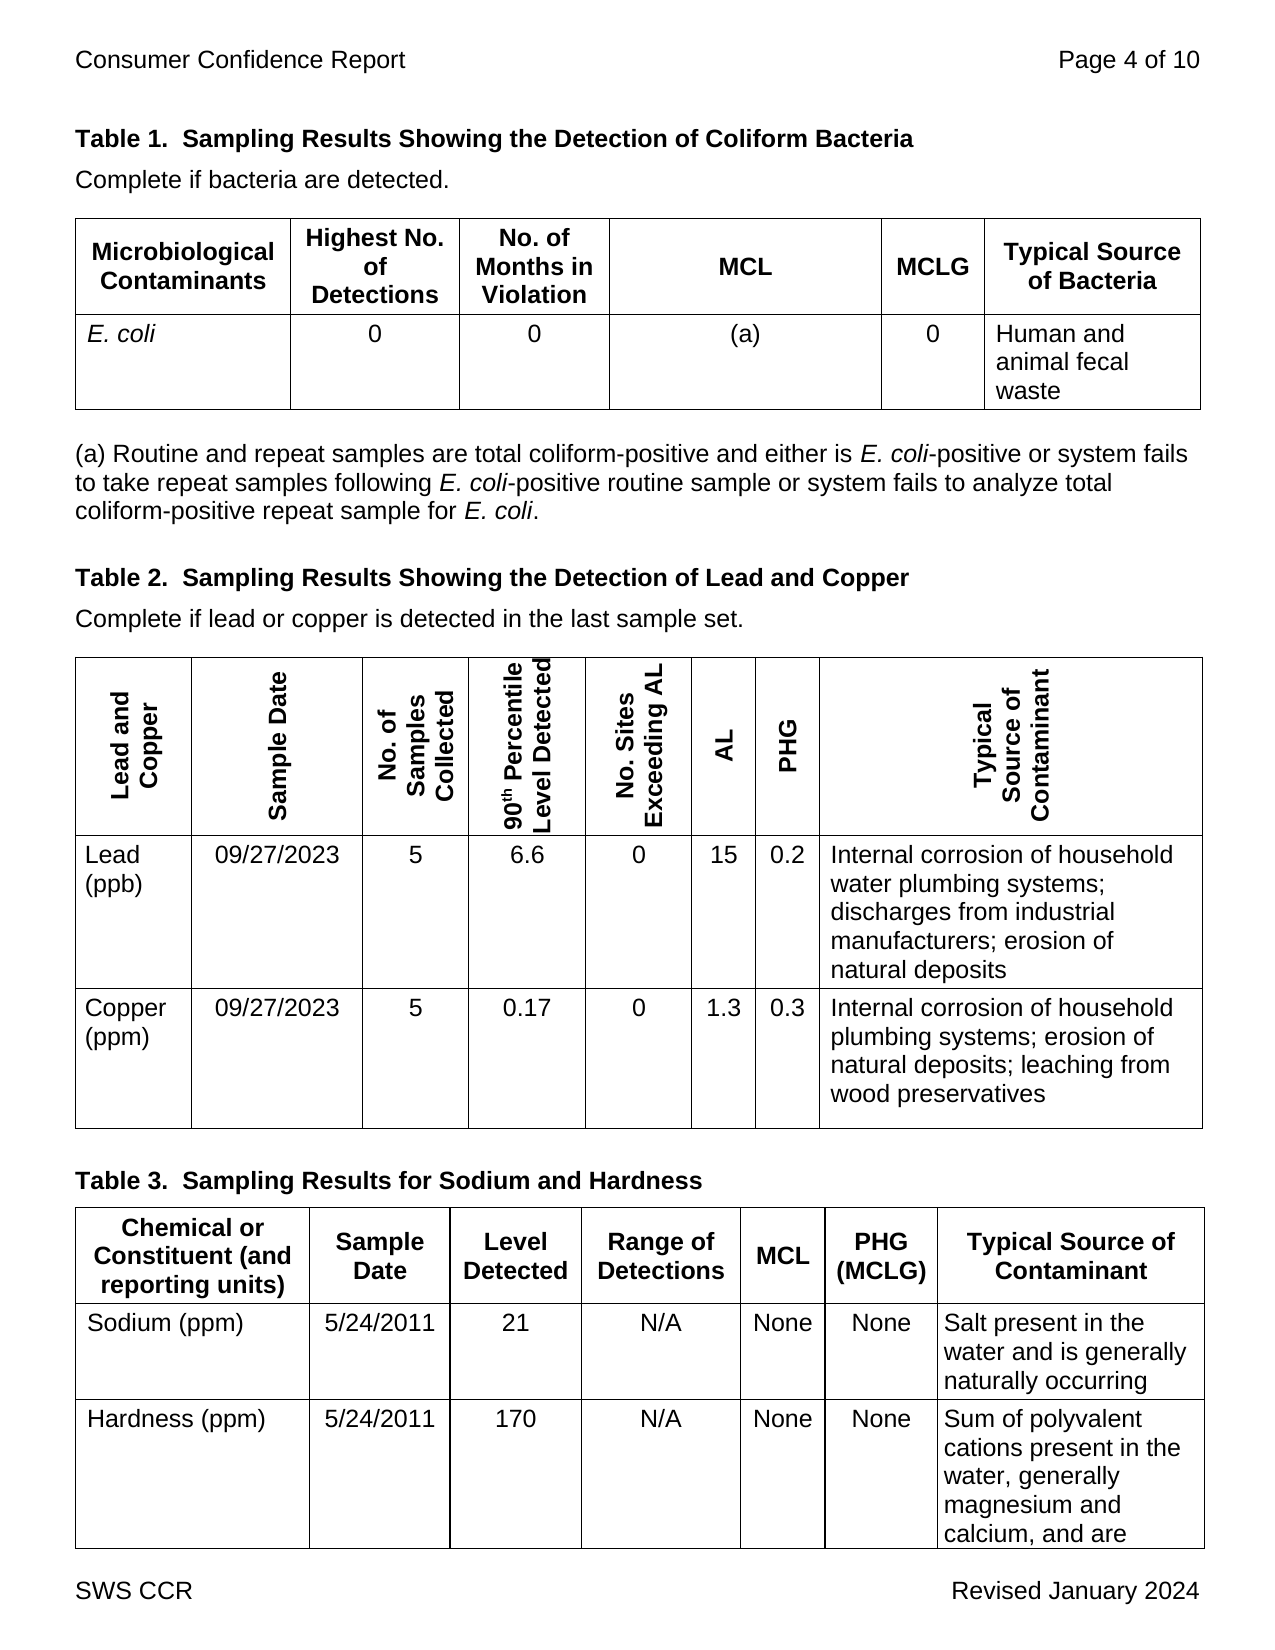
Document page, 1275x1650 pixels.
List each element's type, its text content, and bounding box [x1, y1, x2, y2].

table_header PHG [756, 658, 819, 834]
table_cell N/A [582, 1400, 740, 1547]
table_cell 15 [692, 836, 755, 988]
table_cell Copper (ppm) [76, 989, 191, 1127]
table_header MCLG [882, 219, 984, 313]
table_header Lead and Copper [76, 658, 191, 834]
table_header MCL [741, 1208, 824, 1303]
table_header Sample Date [310, 1208, 449, 1303]
text Complete if bacteria are detected. [75, 165, 1200, 194]
table_header Microbiological Contaminants [76, 219, 290, 313]
table_cell 5/24/2011 [310, 1304, 449, 1398]
table_cell None [741, 1400, 824, 1547]
table_cell None [826, 1400, 937, 1547]
table_cell 6.6 [469, 836, 585, 988]
table_cell Lead (ppb) [76, 836, 191, 988]
table_cell 0 [586, 836, 691, 988]
table_cell Human and animal fecal waste [985, 315, 1200, 409]
table_header Sample Date [192, 658, 362, 834]
table_cell Salt present in the water and is generally naturally occurring [938, 1304, 1204, 1398]
table_cell 0 [882, 315, 984, 409]
table_header Typical Source of Contaminant [938, 1208, 1204, 1303]
table_cell Sodium (ppm) [76, 1304, 309, 1398]
text Complete if lead or copper is detected in the last sample set. [75, 604, 1200, 633]
table_header AL [692, 658, 755, 834]
table_cell 0.3 [756, 989, 819, 1127]
table_header MCL [610, 219, 881, 313]
table_header Typical Source of Contaminant [820, 658, 1202, 834]
table_header PHG (MCLG) [826, 1208, 937, 1303]
table_cell 0 [460, 315, 609, 409]
table_cell (a) [610, 315, 881, 409]
table_cell 0 [586, 989, 691, 1127]
table_header Highest No. of Detections [291, 219, 459, 313]
table_header Chemical or Constituent (and reporting units) [76, 1208, 309, 1303]
table_cell 21 [451, 1304, 581, 1398]
table_cell 5 [363, 989, 468, 1127]
table_cell N/A [582, 1304, 740, 1398]
table_header Level Detected [451, 1208, 581, 1303]
table_header No. of Months in Violation [460, 219, 609, 313]
table_cell 09/27/2023 [192, 989, 362, 1127]
table_cell 5 [363, 836, 468, 988]
text Table 3. Sampling Results for Sodium and Hardness [75, 1166, 1200, 1195]
table_header No. of Samples Collected [363, 658, 468, 834]
table_cell 09/27/2023 [192, 836, 362, 988]
table_cell Internal corrosion of household plumbing systems; erosion of natural deposits; leaching from wood preservatives [820, 989, 1202, 1127]
text Table 2. Sampling Results Showing the Detection of Lead and Copper [75, 563, 1200, 591]
table_cell 5/24/2011 [310, 1400, 449, 1547]
text (a) Routine and repeat samples are total coliform-positive and either is E. coli-positive or system fails to take repeat samples following E. coli-positive routine sample or system fails to analyze total coliform-positive repeat sample for E. coli. [75, 439, 1200, 525]
table_header 90th Percentile Level Detected [469, 658, 585, 834]
text Table 1. Sampling Results Showing the Detection of Coliform Bacteria [75, 124, 1200, 152]
table_cell None [741, 1304, 824, 1398]
table_cell Internal corrosion of household water plumbing systems; discharges from industrial manufacturers; erosion of natural deposits [820, 836, 1202, 988]
table_cell None [826, 1304, 937, 1398]
table_cell E. coli [76, 315, 290, 409]
table_cell 170 [451, 1400, 581, 1547]
table_header Typical Source of Bacteria [985, 219, 1200, 313]
table_cell 0.17 [469, 989, 585, 1127]
table_cell 0 [291, 315, 459, 409]
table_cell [938, 1400, 1204, 1547]
table_cell 1.3 [692, 989, 755, 1127]
table_cell 0.2 [756, 836, 819, 988]
table_header Range of Detections [582, 1208, 740, 1303]
table_cell Hardness (ppm) [76, 1400, 309, 1547]
table_header No. Sites Exceeding AL [586, 658, 691, 834]
